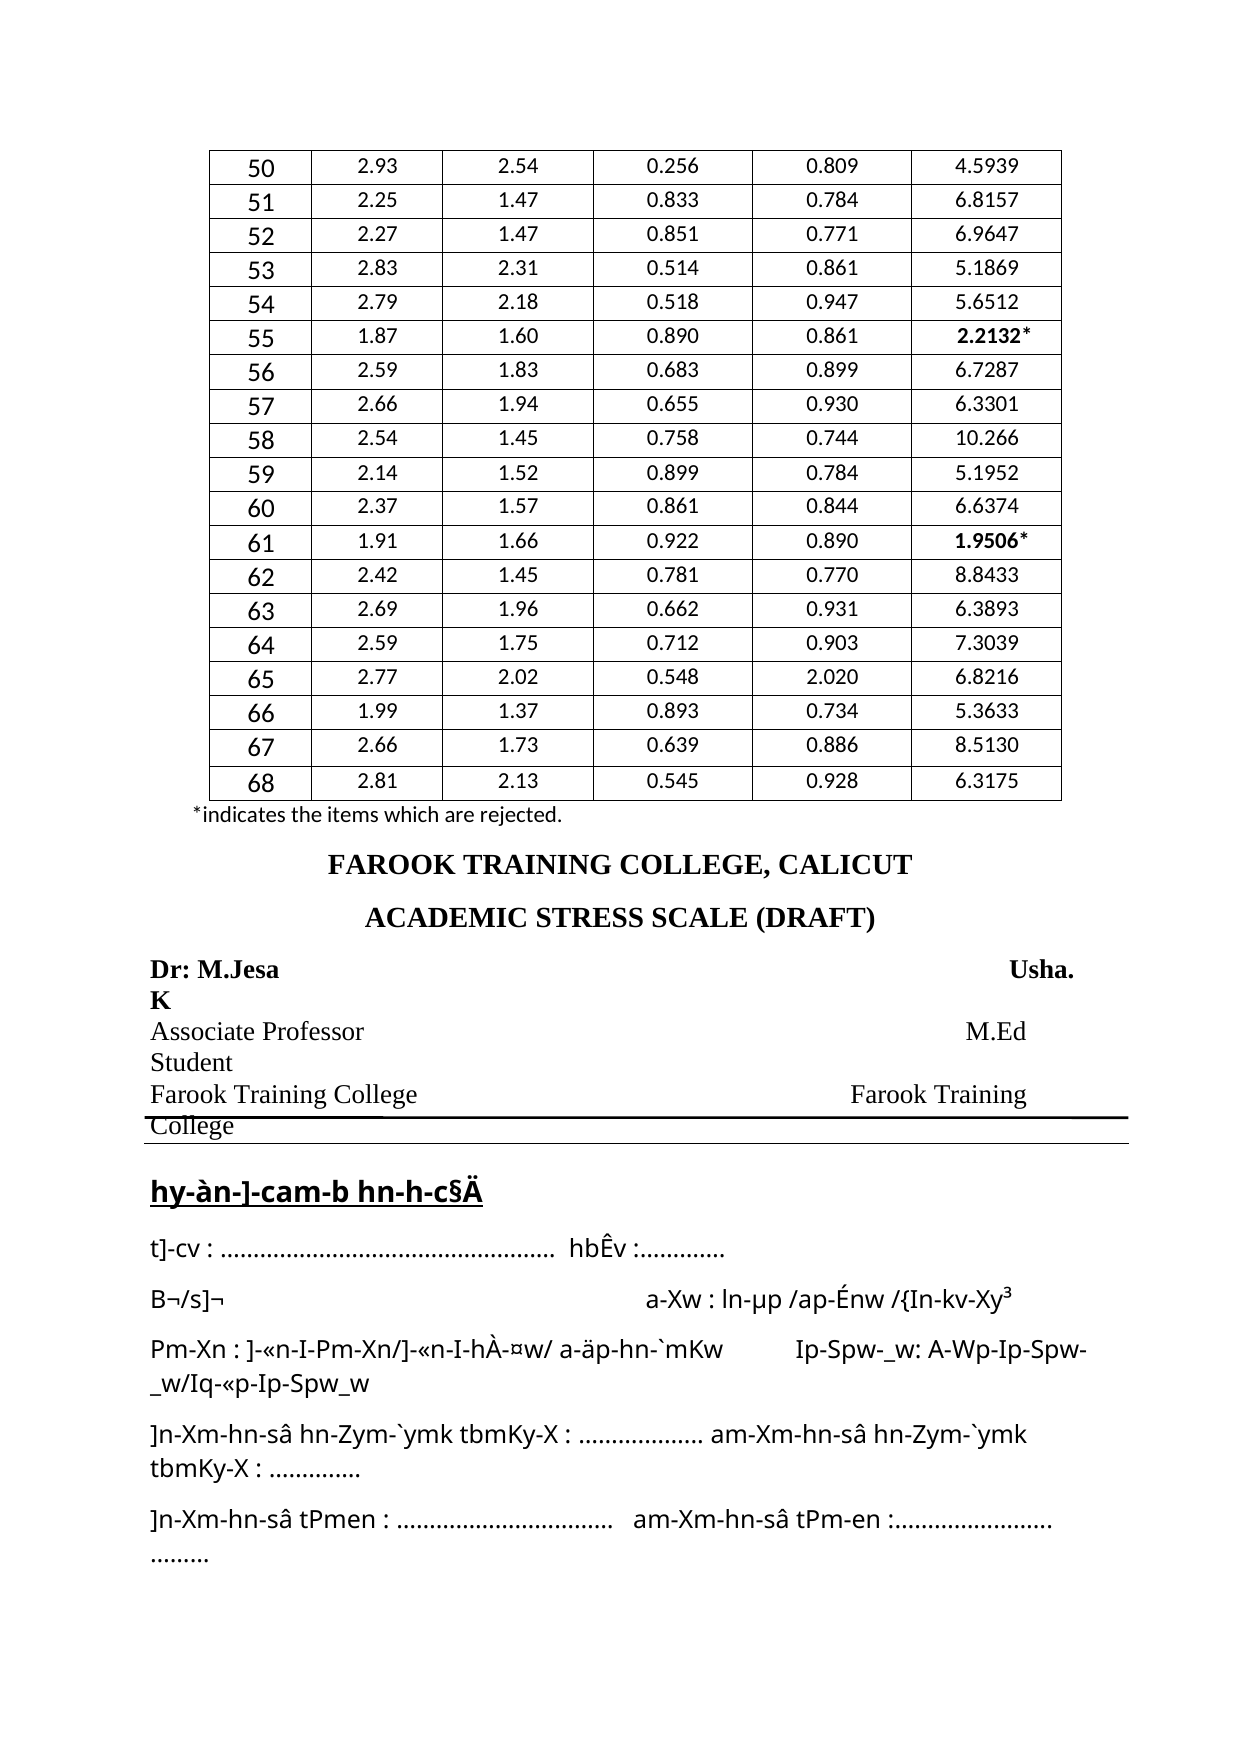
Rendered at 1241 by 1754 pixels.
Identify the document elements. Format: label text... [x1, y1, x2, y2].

table_cell 7.3039 [912, 628, 1061, 661]
table_cell 2.2132* [912, 321, 1061, 354]
table_cell 2.59 [312, 628, 442, 661]
table_cell 0.770 [753, 560, 911, 593]
table_cell 1.45 [443, 560, 593, 593]
table_cell 1.9506* [912, 526, 1061, 559]
table_cell 0.861 [753, 253, 911, 286]
table_cell 1.73 [443, 730, 593, 766]
text ]n-Xm-hn-sâ hn-Zym-`ymk tbmKy-X : ……….……... am-Xm-hn-sâ hn-Zym-`ymk tbmKy-X : ………..… [150, 1417, 1090, 1485]
table_cell 6.8216 [912, 662, 1061, 695]
table_cell 64 [210, 628, 311, 661]
table_cell 6.3301 [912, 390, 1061, 422]
table_cell 2.13 [443, 767, 593, 799]
table_cell 0.639 [594, 730, 752, 766]
table_cell 6.3893 [912, 594, 1061, 627]
table_cell 2.81 [312, 767, 442, 799]
table_cell 1.94 [443, 390, 593, 422]
table_cell 5.1869 [912, 253, 1061, 286]
table_cell 0.922 [594, 526, 752, 559]
table_cell 10.266 [912, 424, 1061, 457]
text hy-àn-]-cam-b hn-h-c§Ä [150, 1171, 1090, 1211]
table_cell 68 [210, 767, 311, 799]
table_cell 0.683 [594, 355, 752, 388]
table_cell 2.66 [312, 730, 442, 766]
table_cell 2.020 [753, 662, 911, 695]
table_cell 1.47 [443, 185, 593, 218]
table_cell 1.99 [312, 696, 442, 729]
text FAROOK TRAINING COLLEGE, CALICUT [150, 847, 1090, 881]
table_cell 2.27 [312, 219, 442, 252]
table_cell 2.77 [312, 662, 442, 695]
table_cell 63 [210, 594, 311, 627]
table_cell 66 [210, 696, 311, 729]
table_cell 56 [210, 355, 311, 388]
table_cell 6.9647 [912, 219, 1061, 252]
table_cell 2.54 [443, 151, 593, 184]
text Farook Training College Farook Training College [150, 1119, 1090, 1140]
table_cell 0.784 [753, 185, 911, 218]
table_cell 2.66 [312, 390, 442, 422]
table_cell 2.79 [312, 287, 442, 320]
table_cell 0.931 [753, 594, 911, 627]
table_cell 0.861 [594, 492, 752, 525]
table_cell 2.18 [443, 287, 593, 320]
table_cell 0.655 [594, 390, 752, 422]
table_cell 51 [210, 185, 311, 218]
table_cell 0.734 [753, 696, 911, 729]
table_cell 0.890 [753, 526, 911, 559]
table_cell 8.5130 [912, 730, 1061, 766]
table_cell 5.3633 [912, 696, 1061, 729]
table_cell 1.87 [312, 321, 442, 354]
table_cell 6.3175 [912, 767, 1061, 799]
table_cell 1.96 [443, 594, 593, 627]
table_cell 1.66 [443, 526, 593, 559]
text Associate Professor M.Ed Student [150, 1015, 1090, 1078]
table_cell 2.54 [312, 424, 442, 457]
table_cell 0.514 [594, 253, 752, 286]
table_cell 0.784 [753, 458, 911, 491]
table_cell 2.37 [312, 492, 442, 525]
table_cell 62 [210, 560, 311, 593]
table_cell 8.8433 [912, 560, 1061, 593]
table_cell 1.47 [443, 219, 593, 252]
table_cell 0.899 [753, 355, 911, 388]
table_cell 0.947 [753, 287, 911, 320]
table_cell 0.930 [753, 390, 911, 422]
table_cell 52 [210, 219, 311, 252]
table_cell 1.91 [312, 526, 442, 559]
table_cell 1.83 [443, 355, 593, 388]
table_cell 2.02 [443, 662, 593, 695]
table_cell 2.83 [312, 253, 442, 286]
table_cell 0.256 [594, 151, 752, 184]
table_cell 0.744 [753, 424, 911, 457]
text ]n-Xm-hn-sâ tPmen : …………………………… am-Xm-hn-sâ tPm-en :…………………...……… [150, 1502, 1090, 1570]
table_cell 5.1952 [912, 458, 1061, 491]
text Farook Training College Farook Training College [150, 1078, 1090, 1116]
table_cell 0.844 [753, 492, 911, 525]
table_cell 1.37 [443, 696, 593, 729]
table_cell 0.833 [594, 185, 752, 218]
text *indicates the items which are rejected. [150, 801, 1090, 829]
table_cell 2.93 [312, 151, 442, 184]
table_cell 2.14 [312, 458, 442, 491]
table_cell 6.6374 [912, 492, 1061, 525]
table_cell 53 [210, 253, 311, 286]
table_cell 0.545 [594, 767, 752, 799]
table_cell 0.758 [594, 424, 752, 457]
table_cell 0.548 [594, 662, 752, 695]
text Dr: M.Jesa Usha. K [150, 953, 1090, 1015]
table_cell 2.69 [312, 594, 442, 627]
table_cell 54 [210, 287, 311, 320]
table_cell 0.861 [753, 321, 911, 354]
table_cell 0.851 [594, 219, 752, 252]
table_cell 1.57 [443, 492, 593, 525]
table_cell 0.771 [753, 219, 911, 252]
table_cell 2.25 [312, 185, 442, 218]
table_cell 0.928 [753, 767, 911, 799]
table_cell 0.903 [753, 628, 911, 661]
table_cell 1.52 [443, 458, 593, 491]
table_cell 6.7287 [912, 355, 1061, 388]
table_cell 1.45 [443, 424, 593, 457]
table_cell 60 [210, 492, 311, 525]
text ACADEMIC STRESS SCALE (DRAFT) [150, 900, 1090, 934]
table_cell 2.42 [312, 560, 442, 593]
table_cell 0.781 [594, 560, 752, 593]
text t]-cv : …………………………………………… hbÊv :…………. [150, 1231, 1090, 1265]
table_cell 0.890 [594, 321, 752, 354]
table_cell 0.886 [753, 730, 911, 766]
table_cell 50 [210, 151, 311, 184]
text B¬/s]¬ a-Xw : ln-µp /ap-Énw /{In-kv-Xy³ [150, 1281, 1090, 1315]
table_cell 2.31 [443, 253, 593, 286]
table_cell 2.59 [312, 355, 442, 388]
table_cell 65 [210, 662, 311, 695]
table_cell 58 [210, 424, 311, 457]
table_cell 0.899 [594, 458, 752, 491]
table_cell 6.8157 [912, 185, 1061, 218]
table_cell 61 [210, 526, 311, 559]
table_cell 1.60 [443, 321, 593, 354]
table_cell 59 [210, 458, 311, 491]
table_cell 0.712 [594, 628, 752, 661]
table_cell 0.893 [594, 696, 752, 729]
table_cell 57 [210, 390, 311, 422]
table_cell 0.662 [594, 594, 752, 627]
table_cell 67 [210, 730, 311, 766]
table_cell 0.809 [753, 151, 911, 184]
table_cell 4.5939 [912, 151, 1061, 184]
text Pm-Xn : ]-«n-I-Pm-Xn/]-«n-I-hÀ-¤w/ a-äp-hn-`mKw Ip-Spw-_w: A-Wp-Ip-Spw-_w/Iq-«p-Ip-Spw_w [150, 1332, 1090, 1400]
table_cell 5.6512 [912, 287, 1061, 320]
table_cell 1.75 [443, 628, 593, 661]
table_cell 55 [210, 321, 311, 354]
table_cell 0.518 [594, 287, 752, 320]
